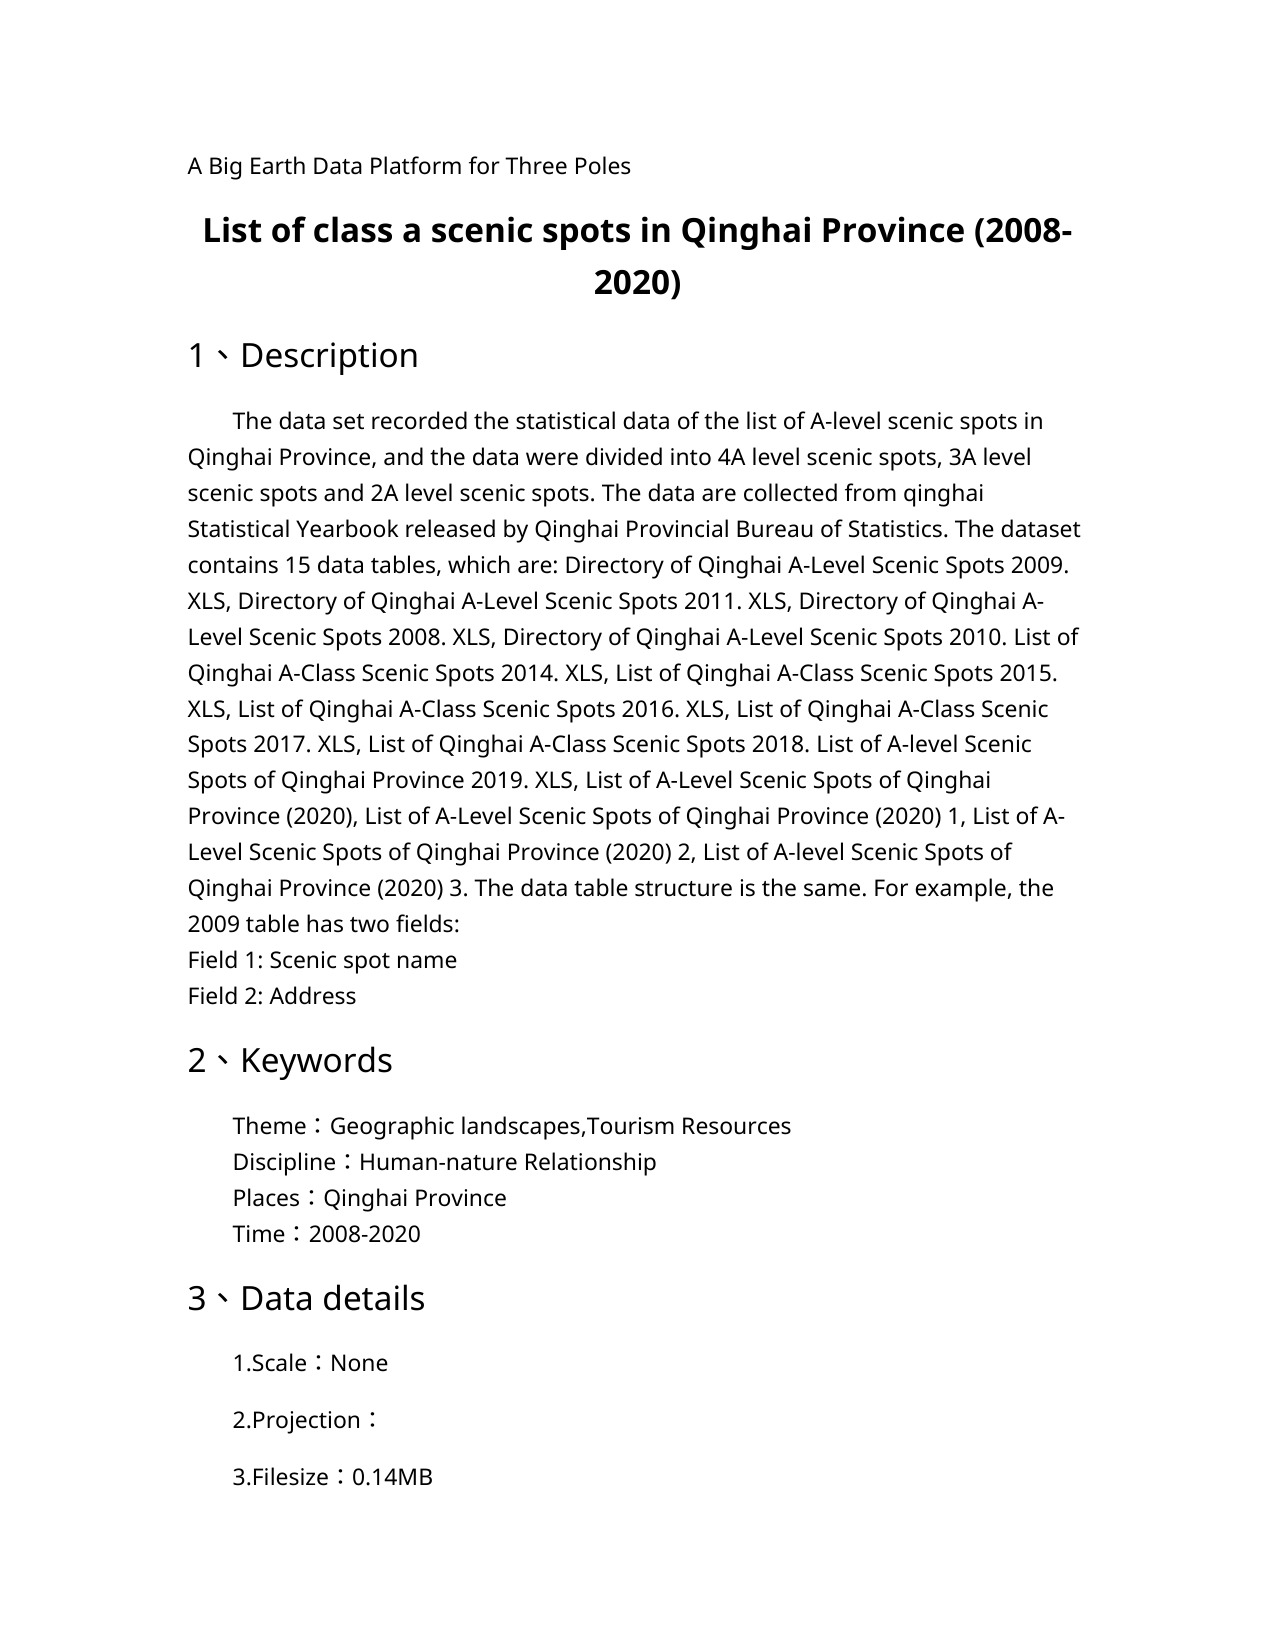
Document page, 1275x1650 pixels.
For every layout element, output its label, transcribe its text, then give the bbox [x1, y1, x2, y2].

text A Big Earth Data Platform for Three Poles [187, 150, 1087, 181]
text The data set recorded the statistical data of the list of A-level scenic spots in Qinghai Province, and the data were divided into 4A level scenic spots, 3A level scenic spots and 2A level scenic spots. The data are collected from qinghai Statistical Yearbook released by Qinghai Provincial Bureau of Statistics. The dataset contains 15 data tables, which are: Directory of Qinghai A-Level Scenic Spots 2009. XLS, Directory of Qinghai A-Level Scenic Spots 2011. XLS, Directory of Qinghai A-Level Scenic Spots 2008. XLS, Directory of Qinghai A-Level Scenic Spots 2010. List of Qinghai A-Class Scenic Spots 2014. XLS, List of Qinghai A-Class Scenic Spots 2015. XLS, List of Qinghai A-Class Scenic Spots 2016. XLS, List of Qinghai A-Class Scenic Spots 2017. XLS, List of Qinghai A-Class Scenic Spots 2018. List of A-level Scenic Spots of Qinghai Province 2019. XLS, List of A-Level Scenic Spots of Qinghai Province (2020), List of A-Level Scenic Spots of Qinghai Province (2020) 1, List of A-Level Scenic Spots of Qinghai Province (2020) 2, List of A-level Scenic Spots of Qinghai Province (2020) 3. The data table structure is the same. For example, the 2009 table has two fields: Field 1: Scenic spot name Field 2: Address [187, 405, 1087, 1011]
text 2.Projection： [232, 1404, 1087, 1435]
text Theme：Geographic landscapes,Tourism Resources Discipline：Human-nature Relationship Places：Qinghai Province Time：2008-2020 [232, 1110, 1087, 1249]
text 3、Data details [187, 1274, 1087, 1320]
text 1.Scale：None [232, 1347, 1087, 1379]
text 3.Filesize：0.14MB [232, 1461, 1087, 1492]
text 2、Keywords [187, 1037, 1087, 1082]
text List of class a scenic spots in Qinghai Province (2008-2020) [187, 207, 1087, 304]
text 1、Description [187, 332, 1087, 377]
